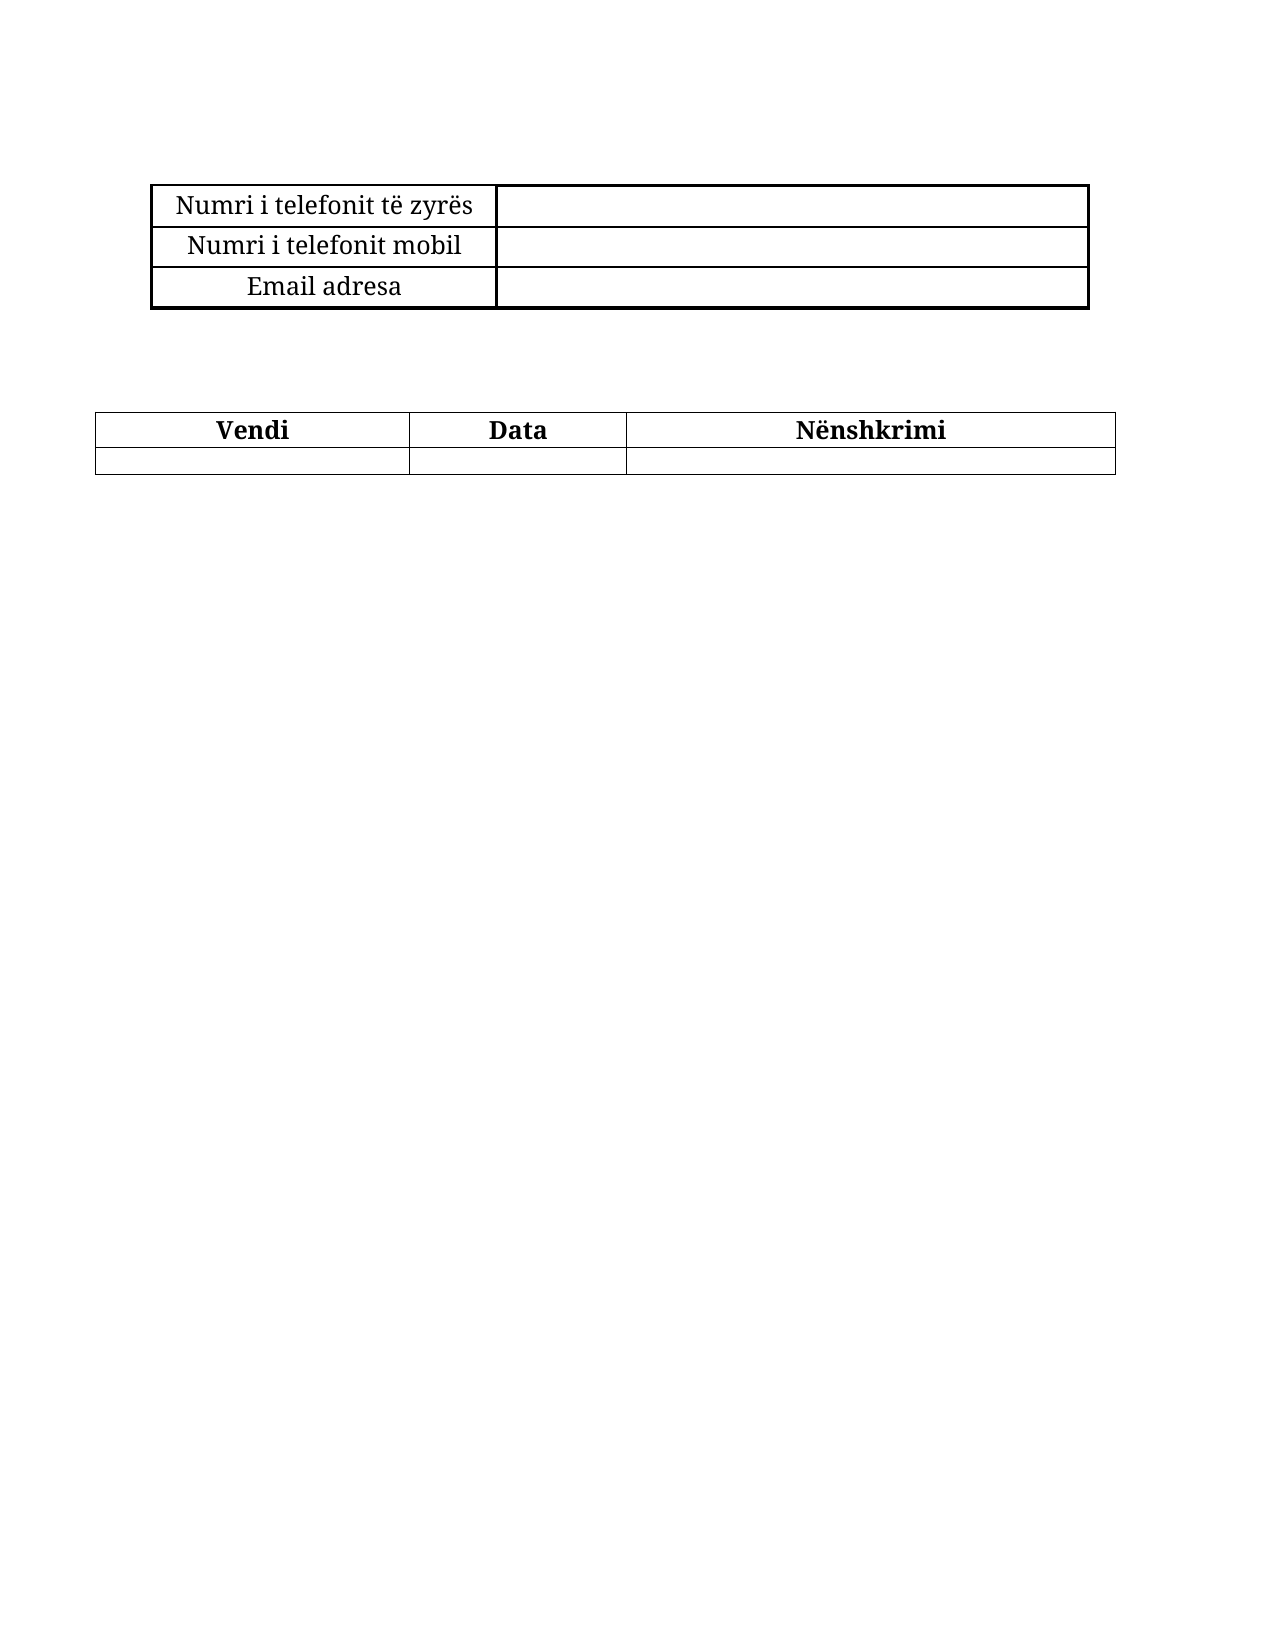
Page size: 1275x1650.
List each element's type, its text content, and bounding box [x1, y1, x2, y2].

table_header [498, 187, 1087, 226]
table_cell Numri i telefonit mobil [153, 228, 495, 266]
table_header Nënshkrimi [627, 413, 1115, 447]
table_cell [410, 448, 626, 474]
table_cell Email adresa [153, 268, 495, 306]
table_cell [498, 268, 1087, 306]
table_cell [498, 228, 1087, 266]
table_header Vendi [96, 413, 409, 447]
table_cell [96, 448, 409, 474]
table_cell [627, 448, 1115, 474]
table_header Numri i telefonit të zyrës [153, 186, 495, 226]
table_header Data [410, 413, 626, 447]
